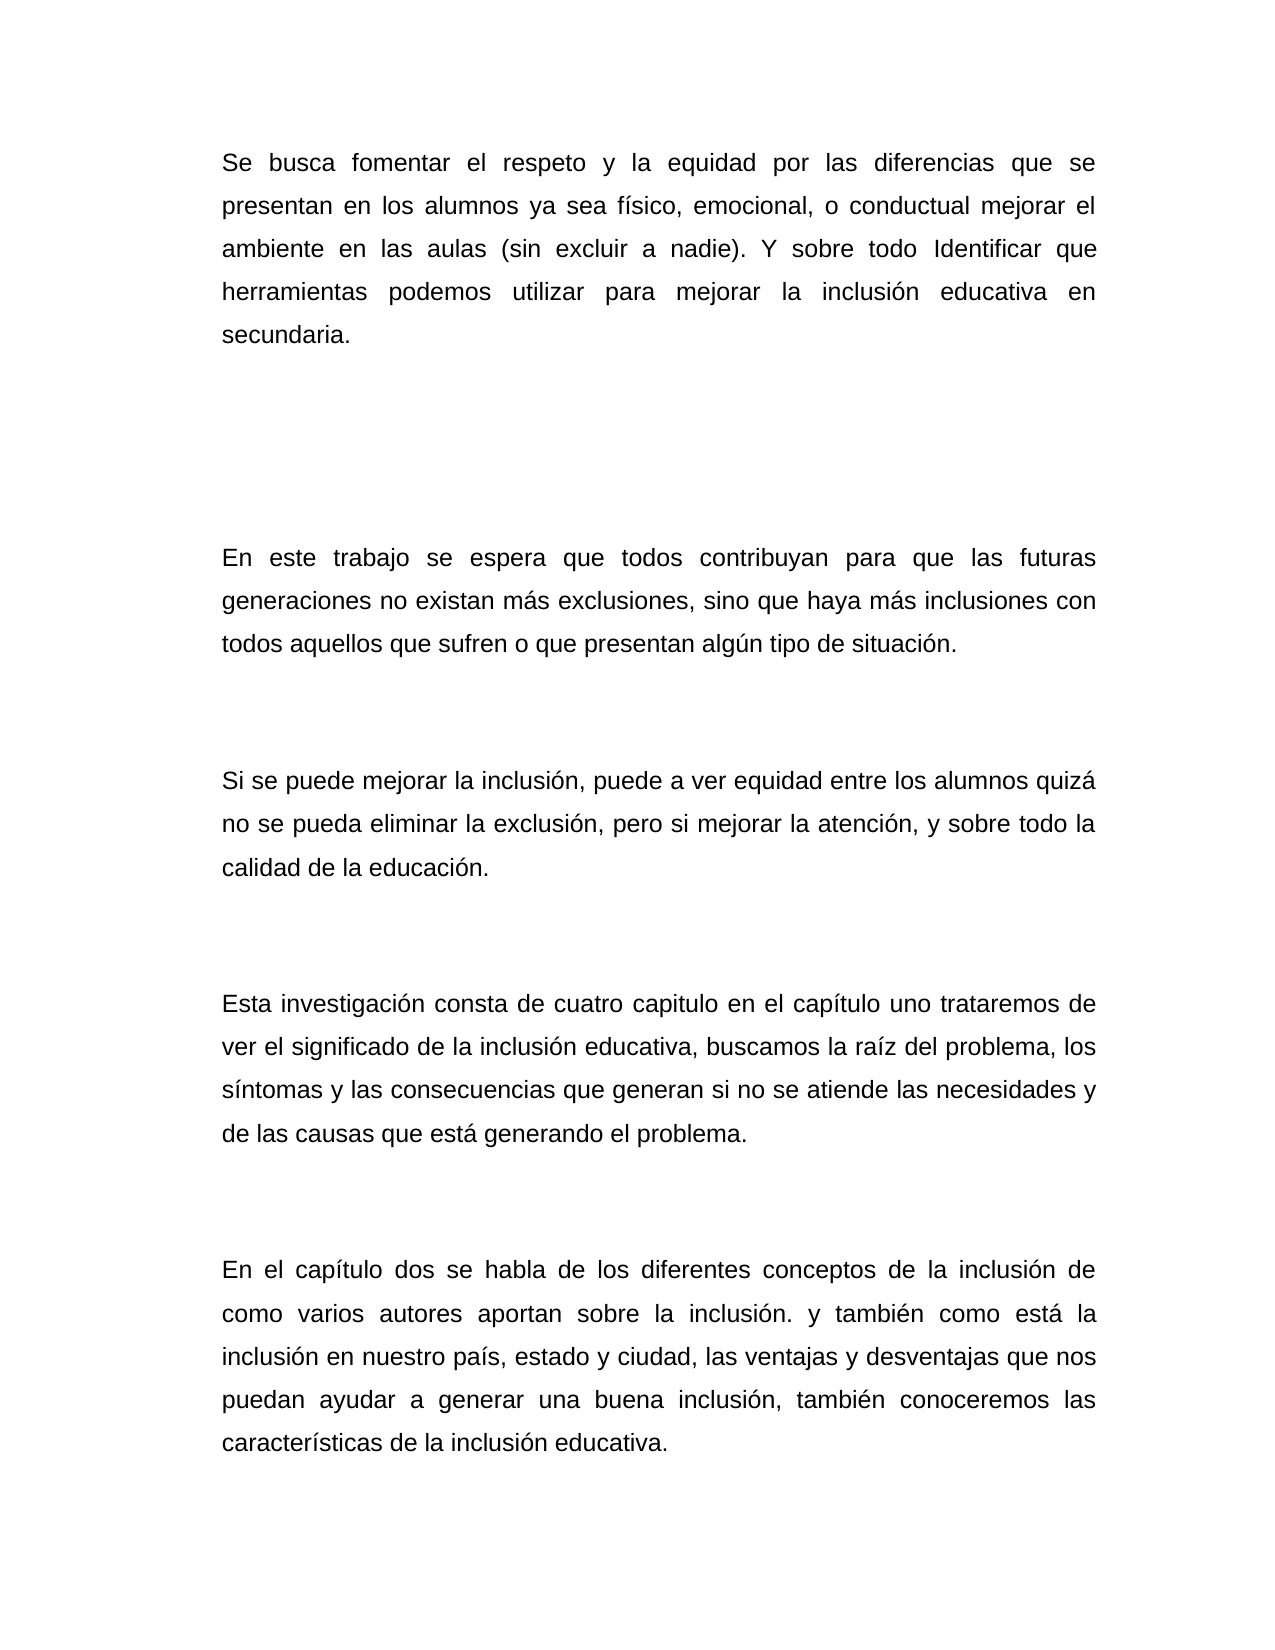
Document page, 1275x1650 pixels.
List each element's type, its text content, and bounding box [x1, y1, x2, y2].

text Esta investigación consta de cuatro capitulo en el capítulo uno trataremos de ver el significado de la inclusión educativa, buscamos la raíz del problema, los síntomas y las consecuencias que generan si no se atiende las necesidades y de las causas que está generando el problema. [222, 989, 1098, 1147]
text Si se puede mejorar la inclusión, puede a ver equidad entre los alumnos quizá no se pueda eliminar la exclusión, pero si mejorar la atención, y sobre todo la calidad de la educación. [222, 766, 1098, 881]
text En este trabajo se espera que todos contribuyan para que las futuras generaciones no existan más exclusiones, sino que haya más inclusiones con todos aquellos que sufren o que presentan algún tipo de situación. [222, 543, 1098, 658]
text En el capítulo dos se habla de los diferentes conceptos de la inclusión de como varios autores aportan sobre la inclusión. y también como está la inclusión en nuestro país, estado y ciudad, las ventajas y desventajas que nos puedan ayudar a generar una buena inclusión, también conoceremos las características de la inclusión educativa. [222, 1255, 1098, 1457]
text Se busca fomentar el respeto y la equidad por las diferencias que se presentan en los alumnos ya sea físico, emocional, o conductual mejorar el ambiente en las aulas (sin excluir a nadie). Y sobre todo Identificar que herramientas podemos utilizar para mejorar la inclusión educativa en secundaria. [222, 148, 1098, 349]
